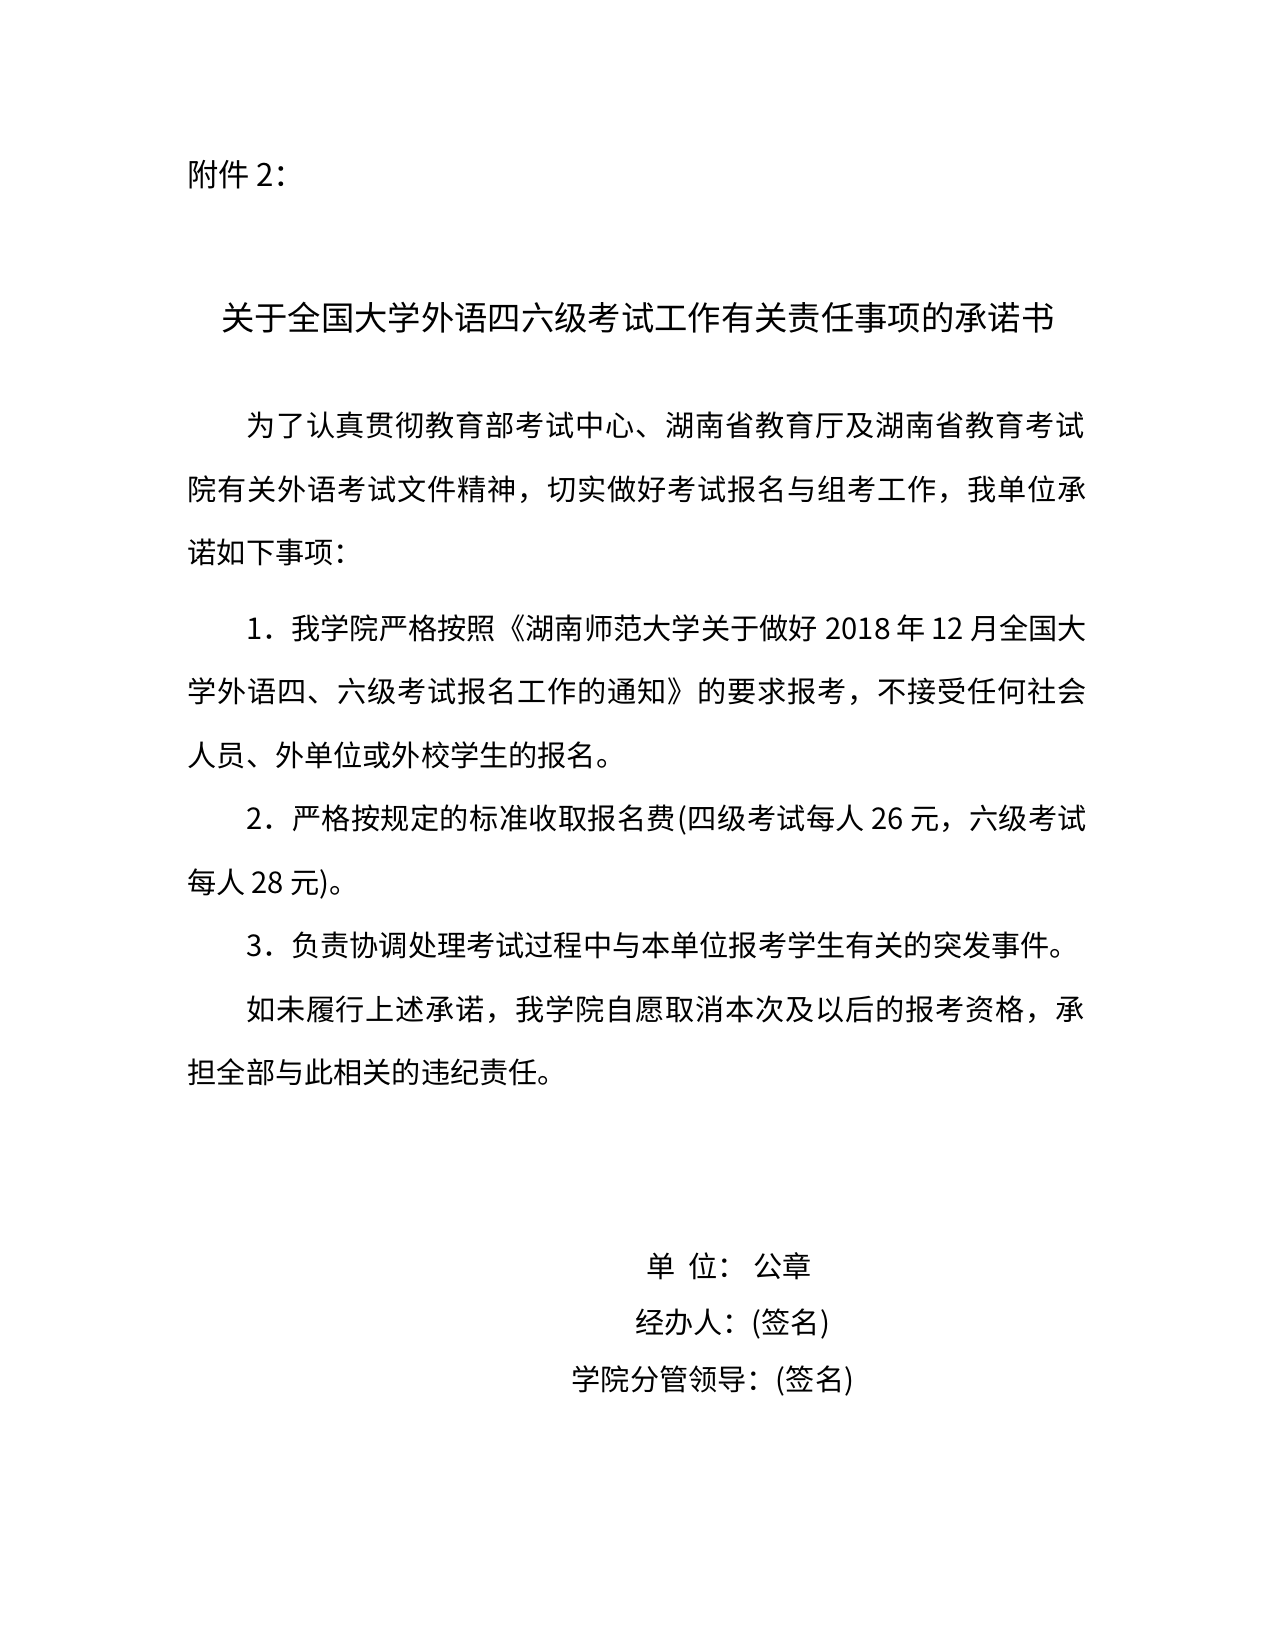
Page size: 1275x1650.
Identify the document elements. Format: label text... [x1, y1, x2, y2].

text 为了认真贯彻教育部考试中心、湖南省教育厅及湖南省教育考试院有关外语考试文件精神，切实做好考试报名与组考工作，我单位承诺如下事项： [187, 403, 1087, 572]
text 经办人：(签名) [187, 1289, 1087, 1345]
text 关于全国大学外语四六级考试工作有关责任事项的承诺书 [187, 286, 1087, 342]
text 单 位： 公章 [187, 1233, 1087, 1289]
text 附件2： [187, 150, 1087, 195]
text 学院分管领导：(签名) [187, 1345, 1087, 1401]
text 2．严格按规定的标准收取报名费(四级考试每人26元，六级考试每人28元)。 [187, 796, 1087, 902]
text 3．负责协调处理考试过程中与本单位报考学生有关的突发事件。 [187, 923, 1087, 965]
text 如未履行上述承诺，我学院自愿取消本次及以后的报考资格，承担全部与此相关的违纪责任。 [187, 986, 1087, 1092]
text 1．我学院严格按照《湖南师范大学关于做好2018年12月全国大学外语四、六级考试报名工作的通知》的要求报考，不接受任何社会人员、外单位或外校学生的报名。 [187, 605, 1087, 775]
